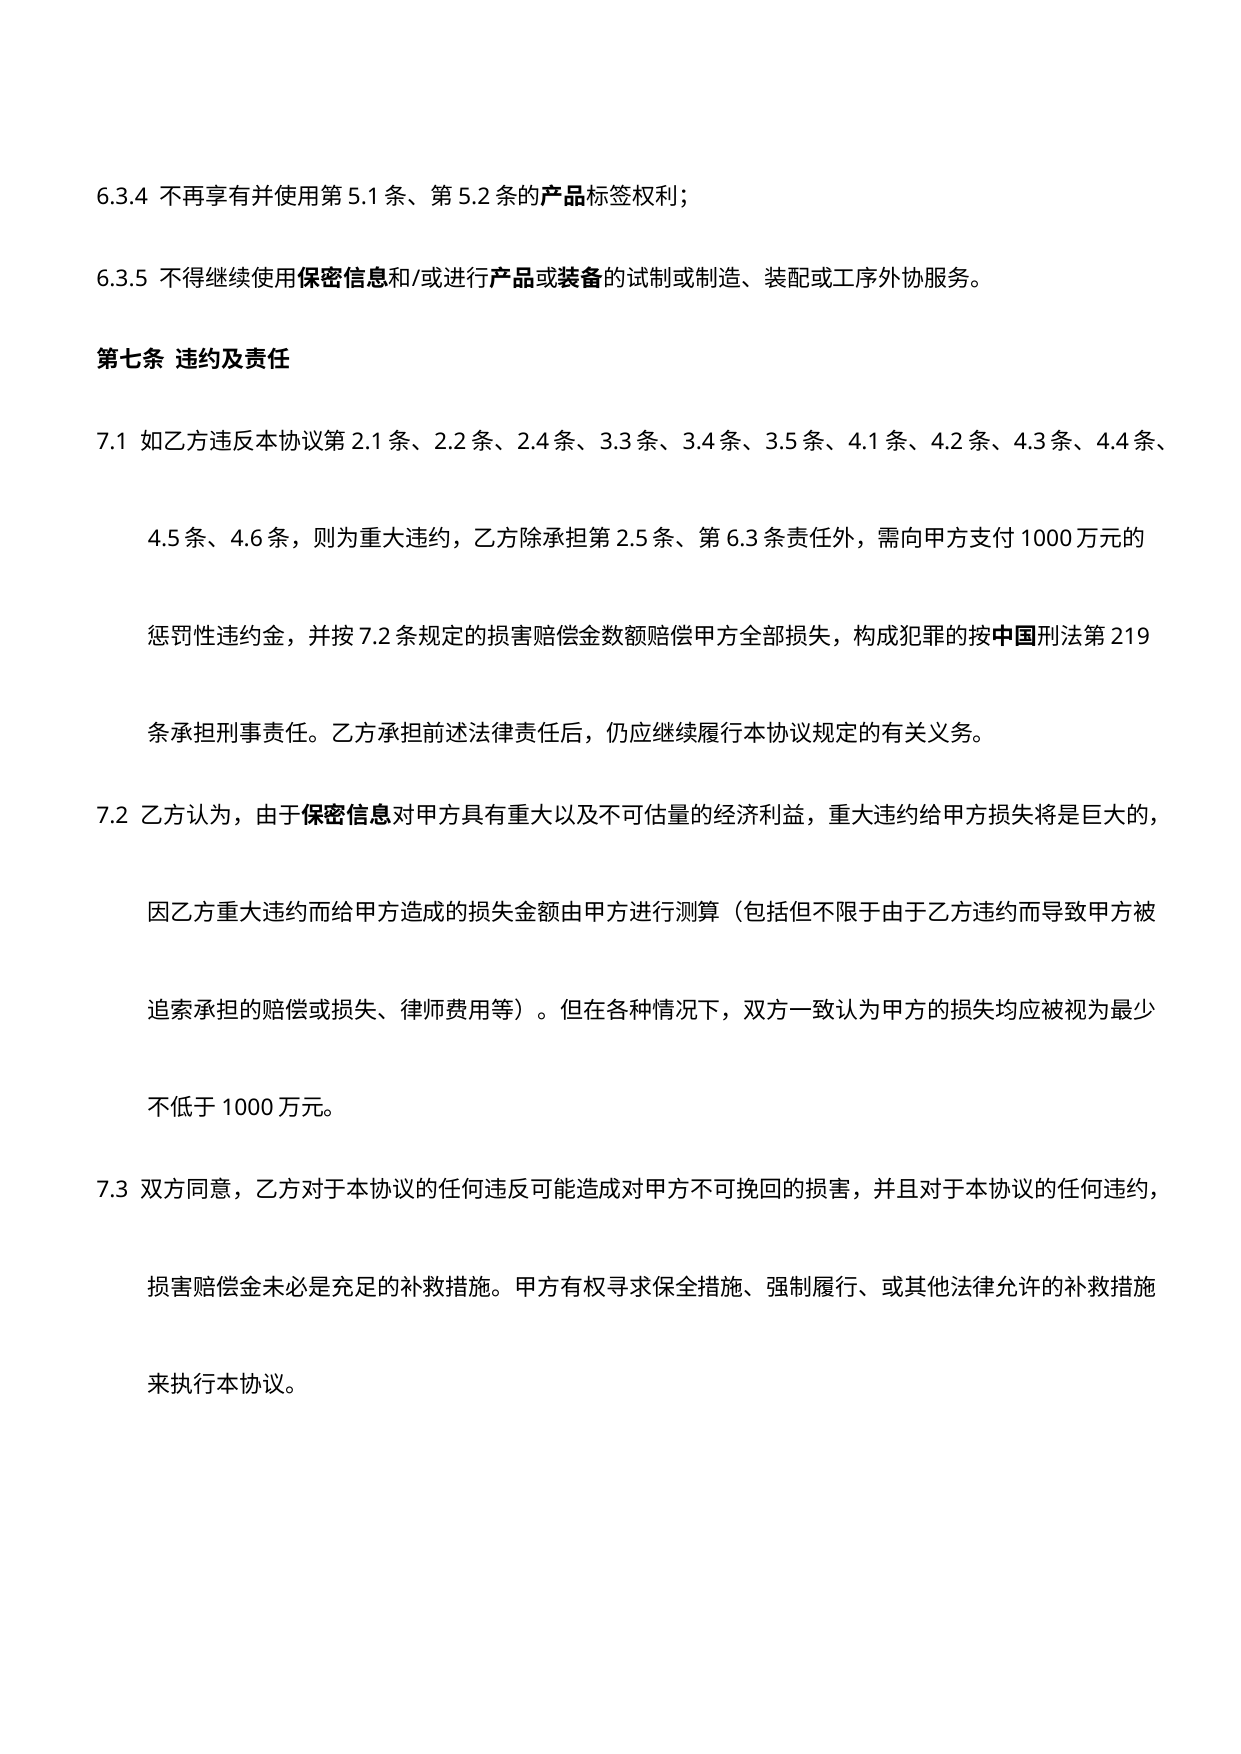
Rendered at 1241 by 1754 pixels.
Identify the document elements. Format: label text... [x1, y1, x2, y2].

text 第七条 违约及责任 [96, 325, 1160, 390]
text 6.3.5 不得继续使用保密信息和/或进行产品或装备的试制或制造、装配或工序外协服务。 [96, 244, 1160, 309]
text 7.1 如乙方违反本协议第2.1条、2.2条、2.4条、3.3条、3.4条、3.5条、4.1条、4.2条、4.3条、4.4条、4.5条、4.6条，则为重大违约，乙方除承担第2.5条、第6.3条责任外，需向甲方支付1000万元的惩罚性违约金，并按7.2条规定的损害赔偿金数额赔偿甲方全部损失，构成犯罪的按中国刑法第219条承担刑事责任。乙方承担前述法律责任后，仍应继续履行本协议规定的有关义务。 [96, 407, 1160, 764]
text 7.2 乙方认为，由于保密信息对甲方具有重大以及不可估量的经济利益，重大违约给甲方损失将是巨大的，因乙方重大违约而给甲方造成的损失金额由甲方进行测算（包括但不限于由于乙方违约而导致甲方被追索承担的赔偿或损失、律师费用等）。但在各种情况下，双方一致认为甲方的损失均应被视为最少不低于1000万元。 [96, 781, 1160, 1138]
text 6.3.4 不再享有并使用第5.1条、第5.2条的产品标签权利； [96, 162, 1160, 227]
text 7.3 双方同意，乙方对于本协议的任何违反可能造成对甲方不可挽回的损害，并且对于本协议的任何违约，损害赔偿金未必是充足的补救措施。甲方有权寻求保全措施、强制履行、或其他法律允许的补救措施来执行本协议。 [96, 1155, 1160, 1415]
